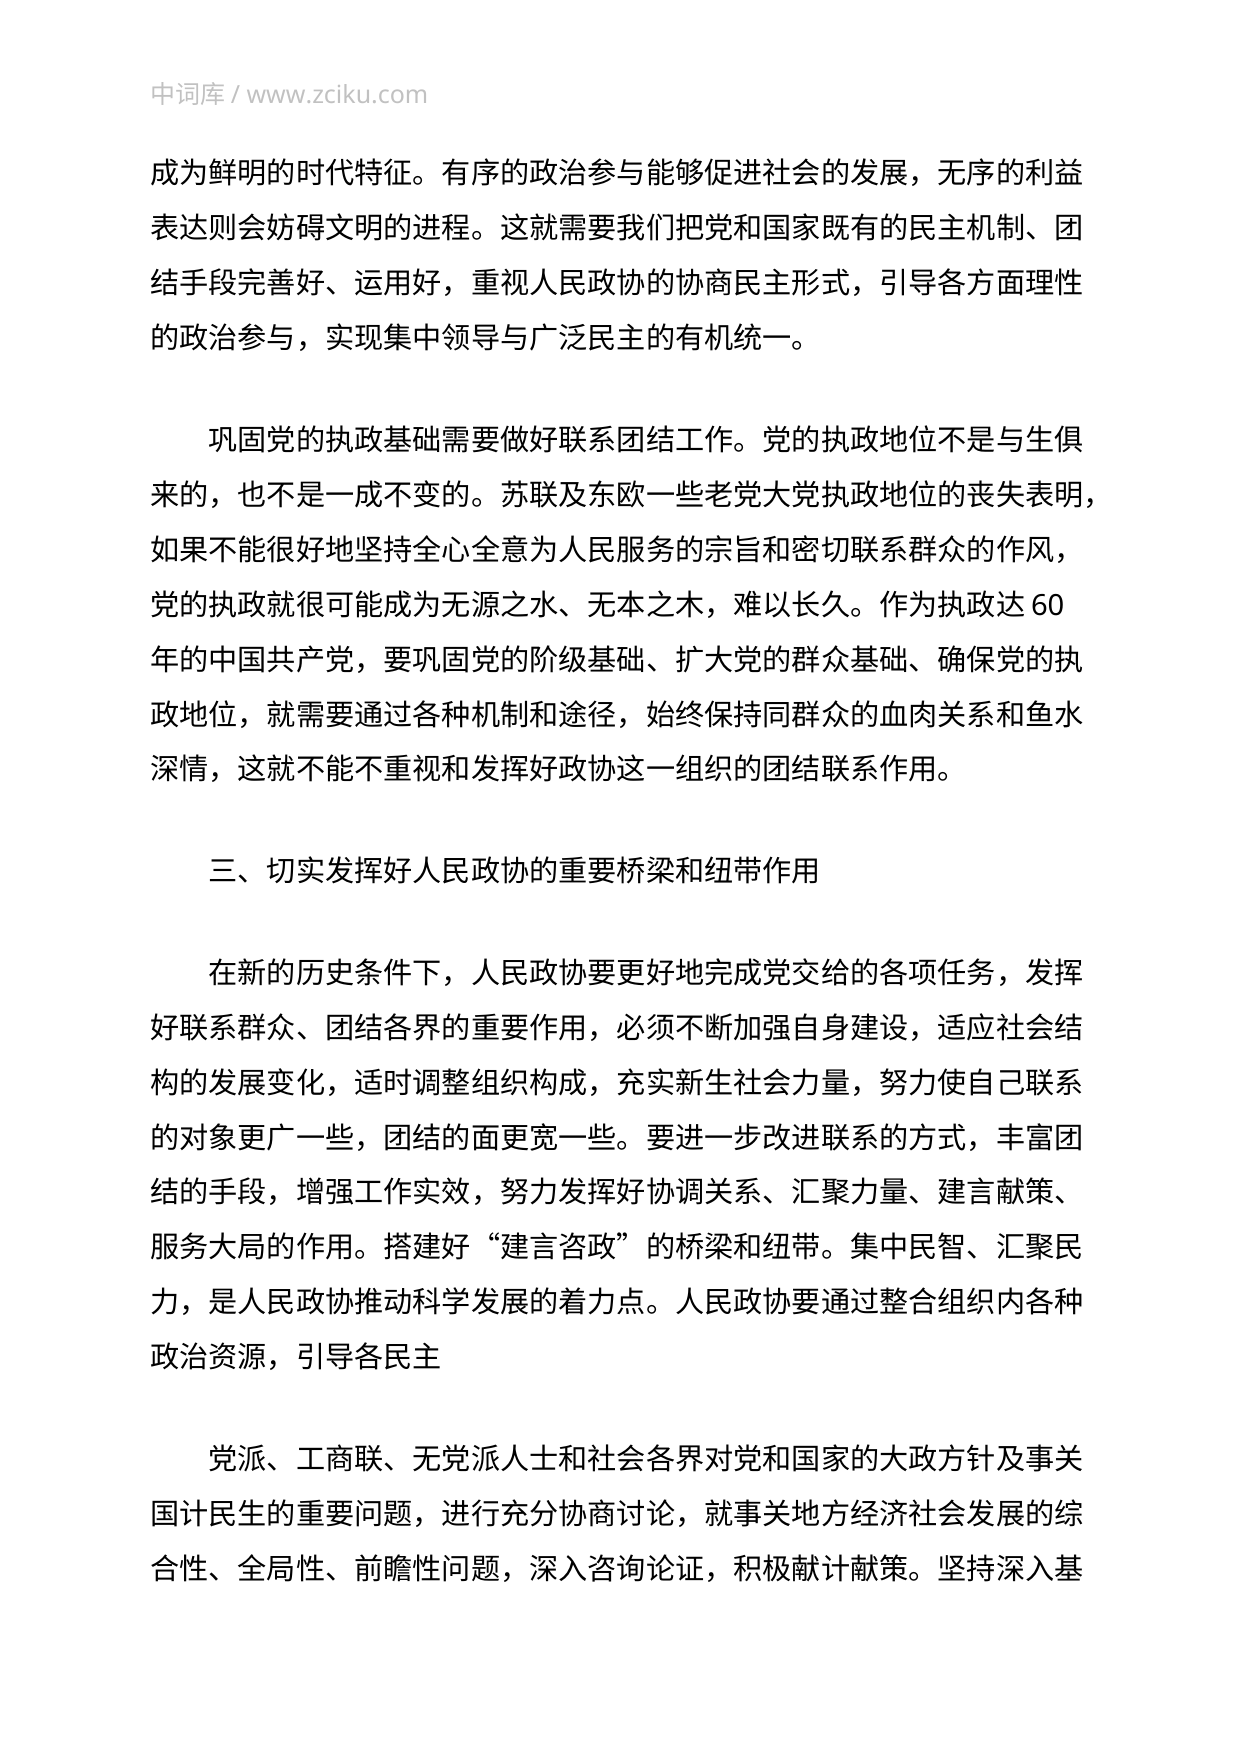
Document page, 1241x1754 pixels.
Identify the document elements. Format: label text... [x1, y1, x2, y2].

text 在新的历史条件下，人民政协要更好地完成党交给的各项任务，发挥好联系群众、团结各界的重要作用，必须不断加强自身建设，适应社会结构的发展变化，适时调整组织构成，充实新生社会力量，努力使自己联系的对象更广一些，团结的面更宽一些。要进一步改进联系的方式，丰富团结的手段，增强工作实效，努力发挥好协调关系、汇聚力量、建言献策、服务大局的作用。搭建好“建言咨政”的桥梁和纽带。集中民智、汇聚民力，是人民政协推动科学发展的着力点。人民政协要通过整合组织内各种政治资源，引导各民主 [150, 949, 1090, 1376]
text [150, 1436, 1090, 1588]
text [150, 150, 1090, 357]
text 巩固党的执政基础需要做好联系团结工作。党的执政地位不是与生俱来的，也不是一成不变的。苏联及东欧一些老党大党执政地位的丧失表明，如果不能很好地坚持全心全意为人民服务的宗旨和密切联系群众的作风，党的执政就很可能成为无源之水、无本之木，难以长久。作为执政达60年的中国共产党，要巩固党的阶级基础、扩大党的群众基础、确保党的执政地位，就需要通过各种机制和途径，始终保持同群众的血肉关系和鱼水深情，这就不能不重视和发挥好政协这一组织的团结联系作用。 [150, 416, 1090, 788]
text 三、切实发挥好人民政协的重要桥梁和纽带作用 [150, 848, 1090, 890]
